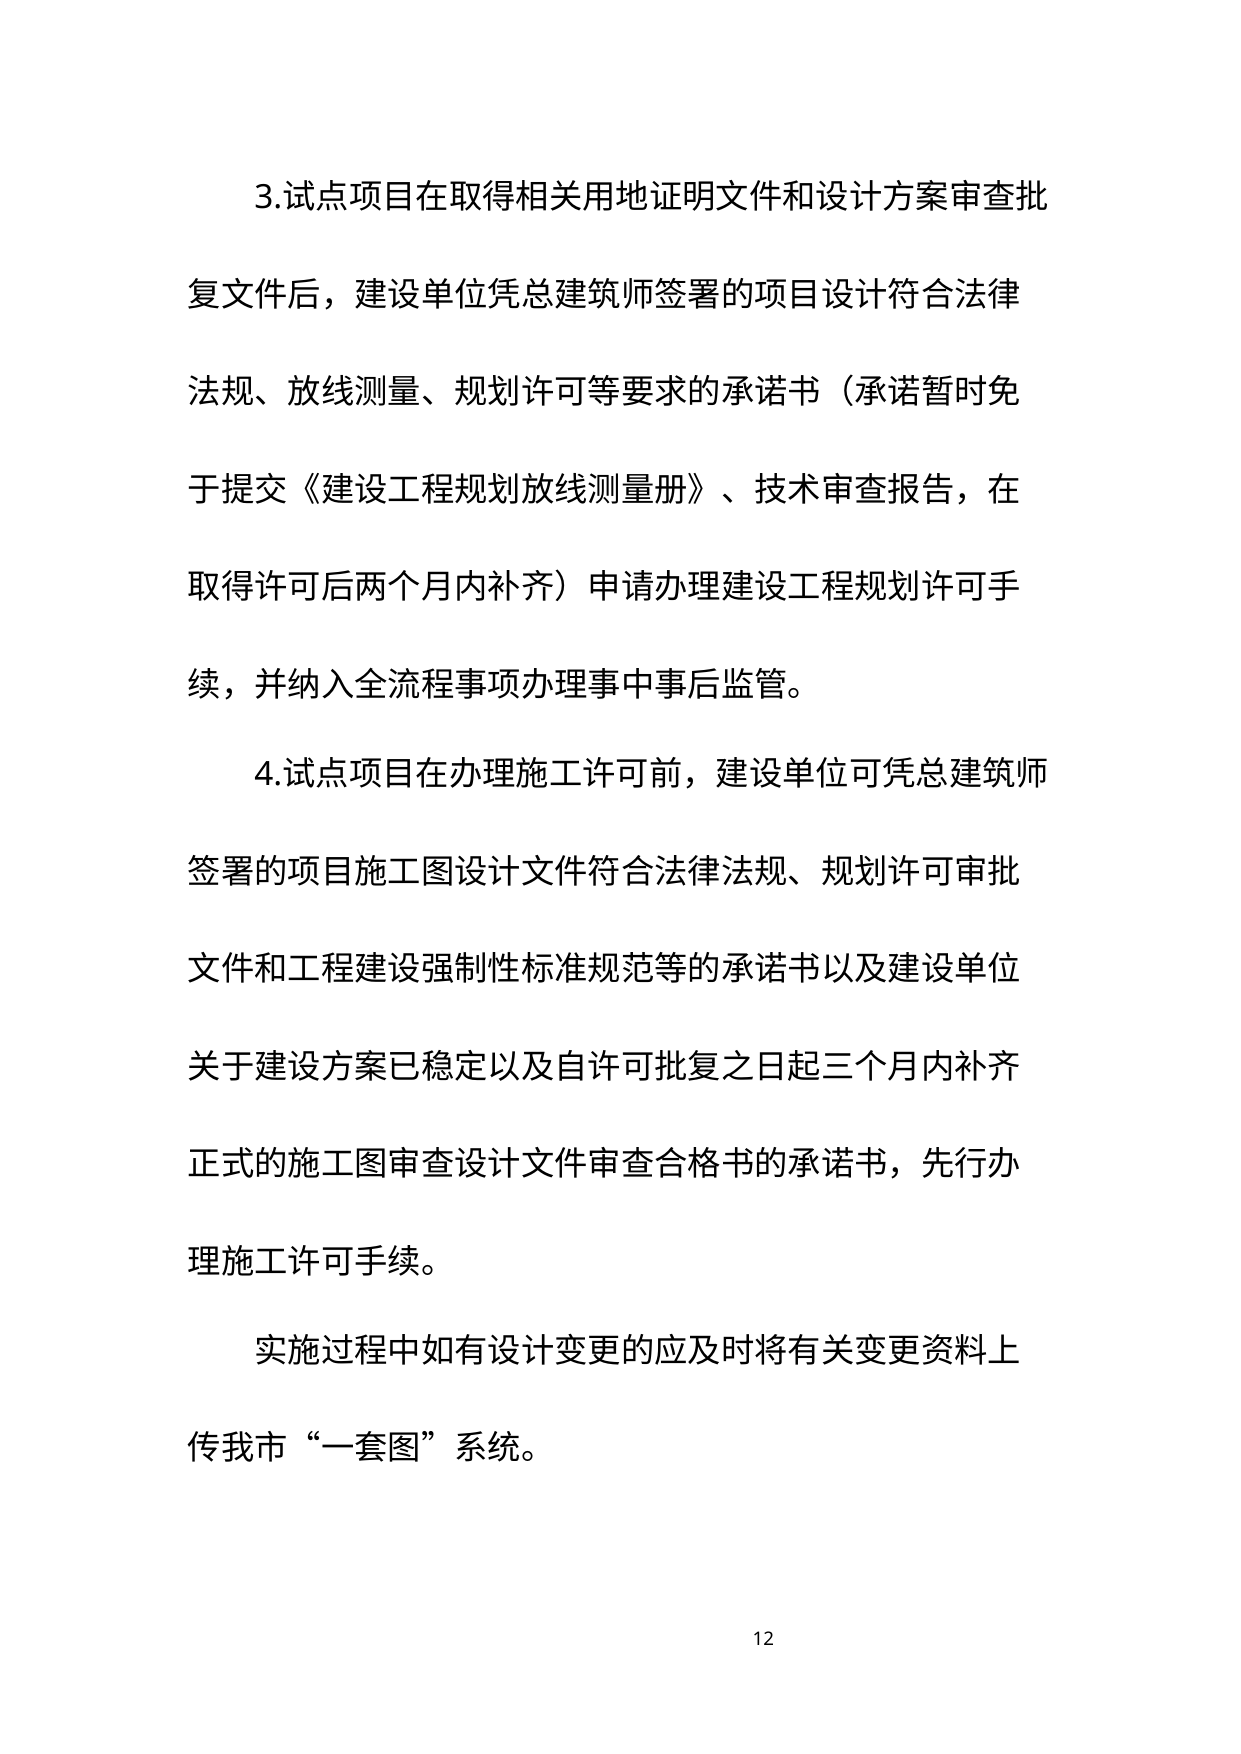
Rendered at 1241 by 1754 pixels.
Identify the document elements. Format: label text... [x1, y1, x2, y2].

text 3.试点项目在取得相关用地证明文件和设计方案审查批复文件后，建设单位凭总建筑师签署的项目设计符合法律法规、放线测量、规划许可等要求的承诺书（承诺暂时免于提交《建设工程规划放线测量册》、技术审查报告，在取得许可后两个月内补齐）申请办理建设工程规划许可手续，并纳入全流程事项办理事中事后监管。 [187, 162, 1053, 714]
text 4.试点项目在办理施工许可前，建设单位可凭总建筑师签署的项目施工图设计文件符合法律法规、规划许可审批文件和工程建设强制性标准规范等的承诺书以及建设单位关于建设方案已稳定以及自许可批复之日起三个月内补齐正式的施工图审查设计文件审查合格书的承诺书，先行办理施工许可手续。 [187, 738, 1053, 1291]
text 实施过程中如有设计变更的应及时将有关变更资料上传我市“一套图”系统。 [187, 1315, 1053, 1478]
